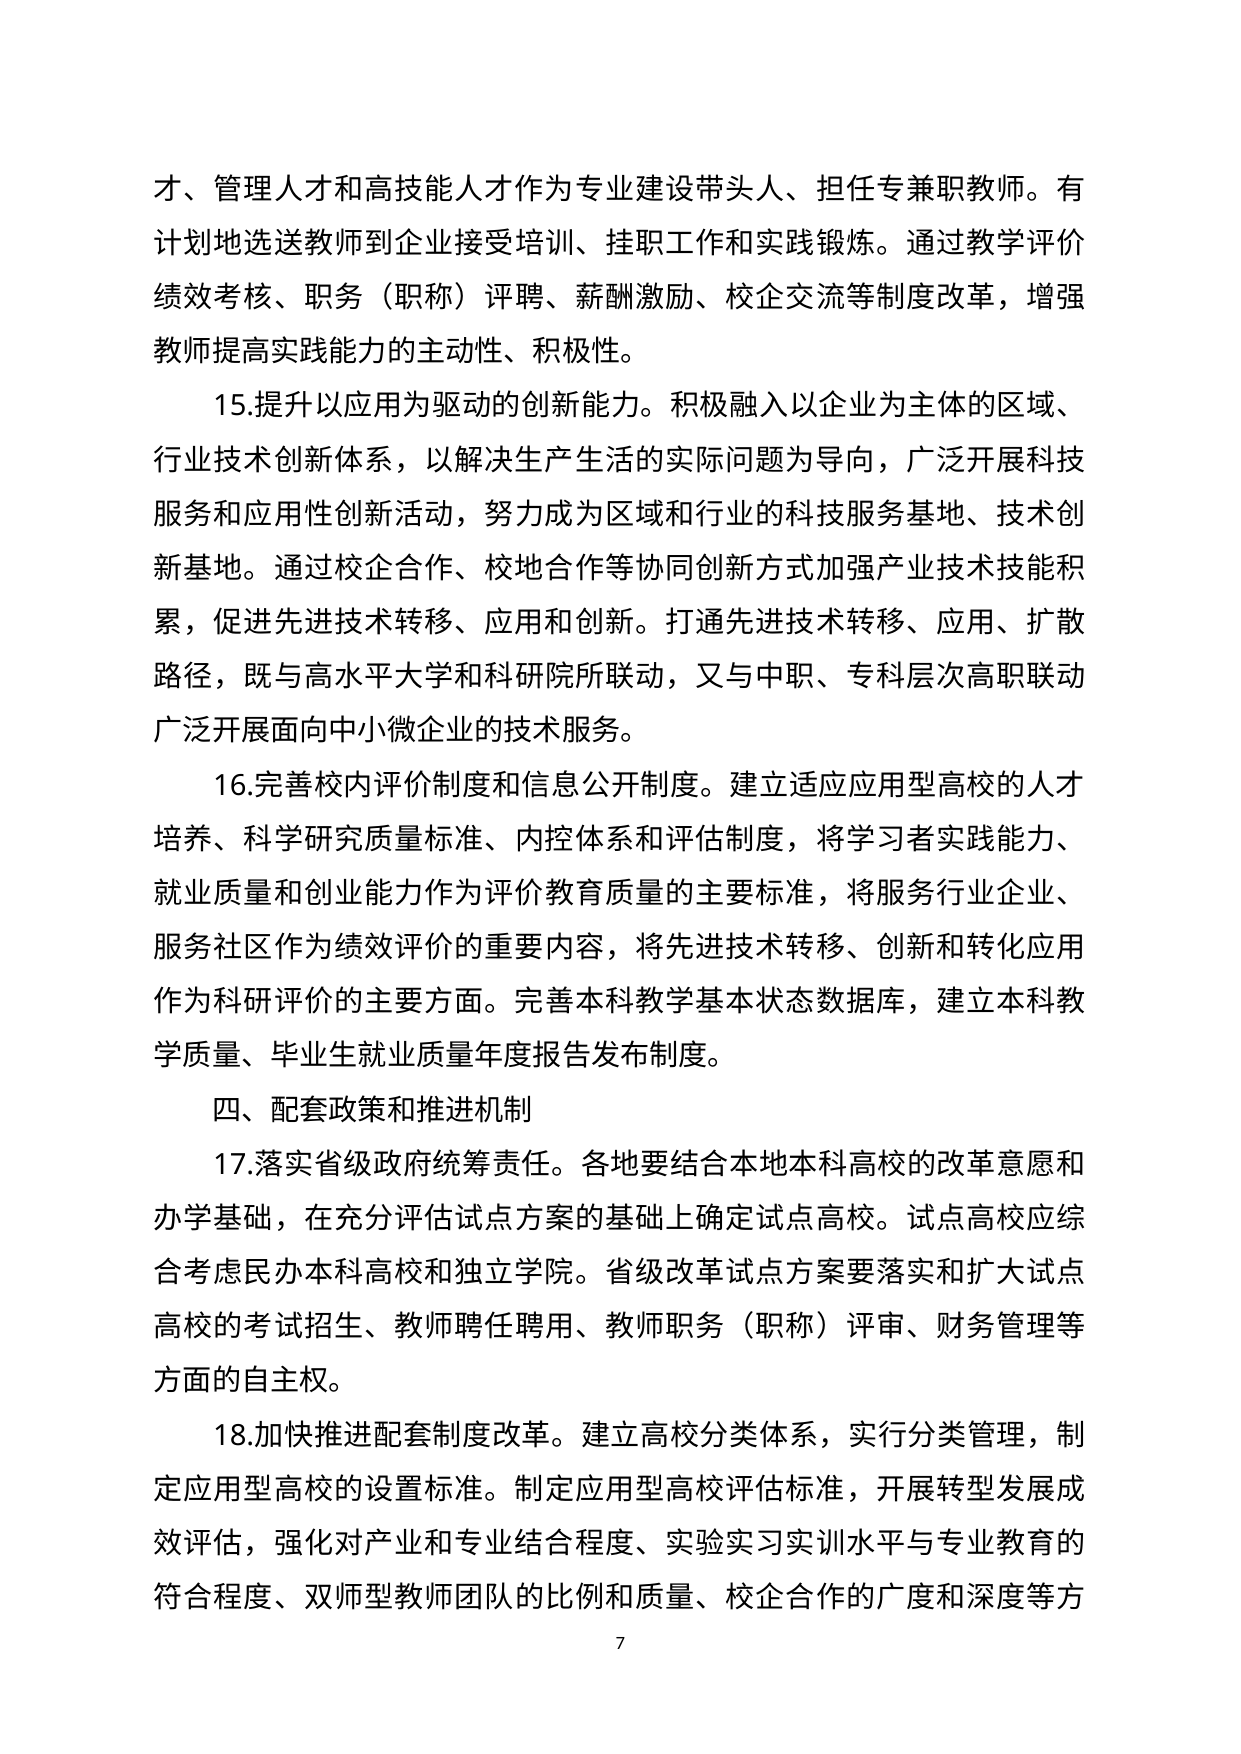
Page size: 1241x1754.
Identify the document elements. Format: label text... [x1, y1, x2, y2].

text 16.完善校内评价制度和信息公开制度。建立适应应用型高校的人才培养、科学研究质量标准、内控体系和评估制度，将学习者实践能力、就业质量和创业能力作为评价教育质量的主要标准，将服务行业企业、服务社区作为绩效评价的重要内容，将先进技术转移、创新和转化应用作为科研评价的主要方面。完善本科教学基本状态数据库，建立本科教学质量、毕业生就业质量年度报告发布制度。 [153, 752, 1087, 1077]
text 17.落实省级政府统筹责任。各地要结合本地本科高校的改革意愿和办学基础，在充分评估试点方案的基础上确定试点高校。试点高校应综合考虑民办本科高校和独立学院。省级改革试点方案要落实和扩大试点高校的考试招生、教师聘任聘用、教师职务（职称）评审、财务管理等方面的自主权。 [153, 1131, 1087, 1402]
text 15.提升以应用为驱动的创新能力。积极融入以企业为主体的区域、行业技术创新体系，以解决生产生活的实际问题为导向，广泛开展科技服务和应用性创新活动，努力成为区域和行业的科技服务基地、技术创新基地。通过校企合作、校地合作等协同创新方式加强产业技术技能积累，促进先进技术转移、应用和创新。打通先进技术转移、应用、扩散路径，既与高水平大学和科研院所联动，又与中职、专科层次高职联动，广泛开展面向中小微企业的技术服务。 [153, 372, 1087, 752]
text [153, 1402, 1087, 1618]
text 四、配套政策和推进机制 [153, 1077, 1087, 1131]
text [153, 156, 1087, 372]
